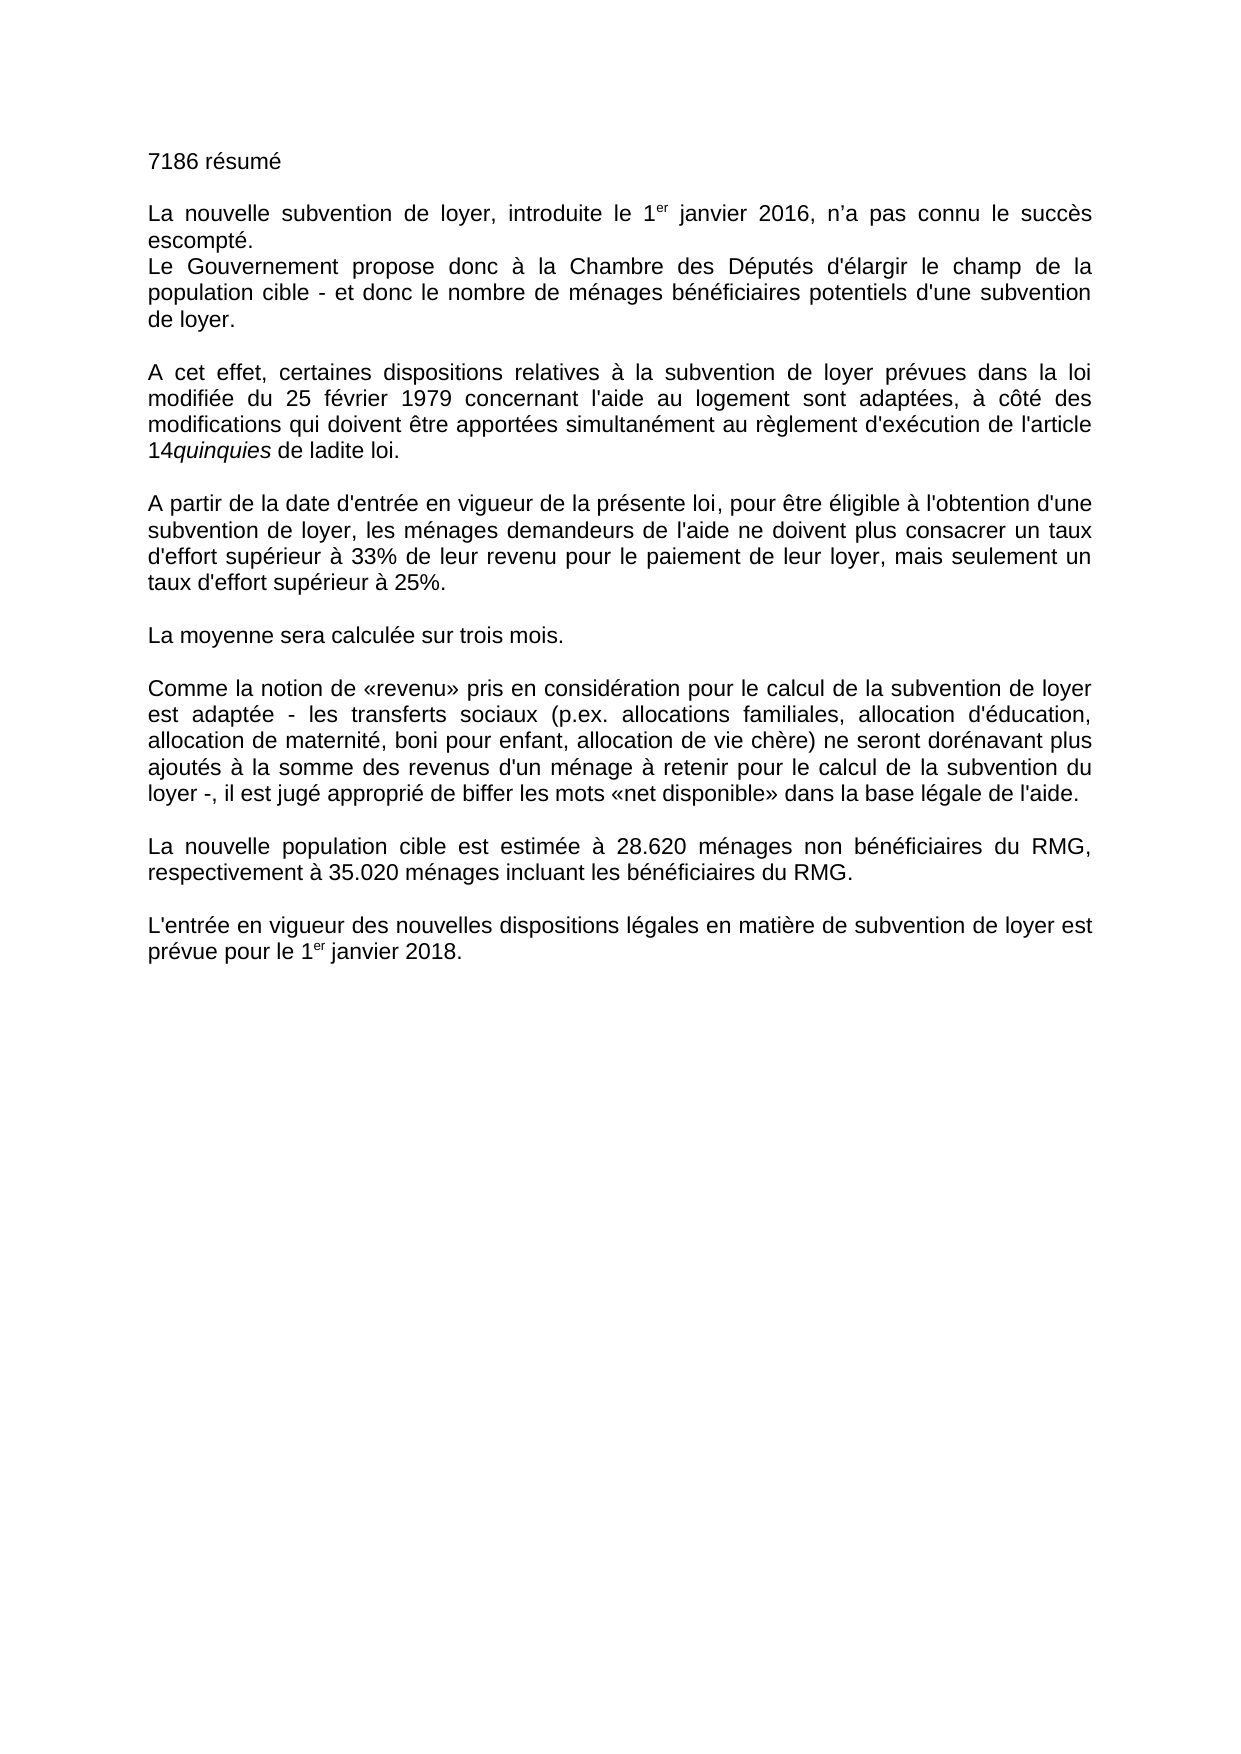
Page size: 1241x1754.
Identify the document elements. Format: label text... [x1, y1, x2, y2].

text L'entrée en vigueur des nouvelles dispositions légales en matière de subvention de loyer est prévue pour le 1er janvier 2018. [148, 912, 1093, 964]
text Comme la notion de «revenu» pris en considération pour le calcul de la subvention de loyer est adaptée - les transferts sociaux (p.ex. allocations familiales, allocation d'éducation, allocation de maternité, boni pour enfant, allocation de vie chère) ne seront dorénavant plus ajoutés à la somme des revenus d'un ménage à retenir pour le calcul de la subvention du loyer -, il est jugé approprié de biffer les mots «net disponible» dans la base légale de l'aide. [148, 675, 1093, 806]
text 7186 résumé [148, 148, 1093, 174]
text La nouvelle population cible est estimée à 28.620 ménages non bénéficiaires du RMG, respectivement à 35.020 ménages incluant les bénéficiaires du RMG. [148, 833, 1093, 886]
text La moyenne sera calculée sur trois mois. [148, 622, 1093, 648]
text Le Gouvernement propose donc à la Chambre des Députés d'élargir le champ de la population cible - et donc le nombre de ménages bénéficiaires potentiels d'une subvention de loyer. [148, 253, 1093, 332]
text A cet effet, certaines dispositions relatives à la subvention de loyer prévues dans la loi modifiée du 25 février 1979 concernant l'aide au logement sont adaptées, à côté des modifications qui doivent être apportées simultanément au règlement d'exécution de l'article 14quinquies de ladite loi. [148, 358, 1093, 464]
text La nouvelle subvention de loyer, introduite le 1er janvier 2016, n’a pas connu le succès escompté. [148, 200, 1093, 253]
text A partir de la date d'entrée en vigueur de la présente loi, pour être éligible à l'obtention d'une subvention de loyer, les ménages demandeurs de l'aide ne doivent plus consacrer un taux d'effort supérieur à 33% de leur revenu pour le paiement de leur loyer, mais seulement un taux d'effort supérieur à 25%. [148, 490, 1093, 596]
